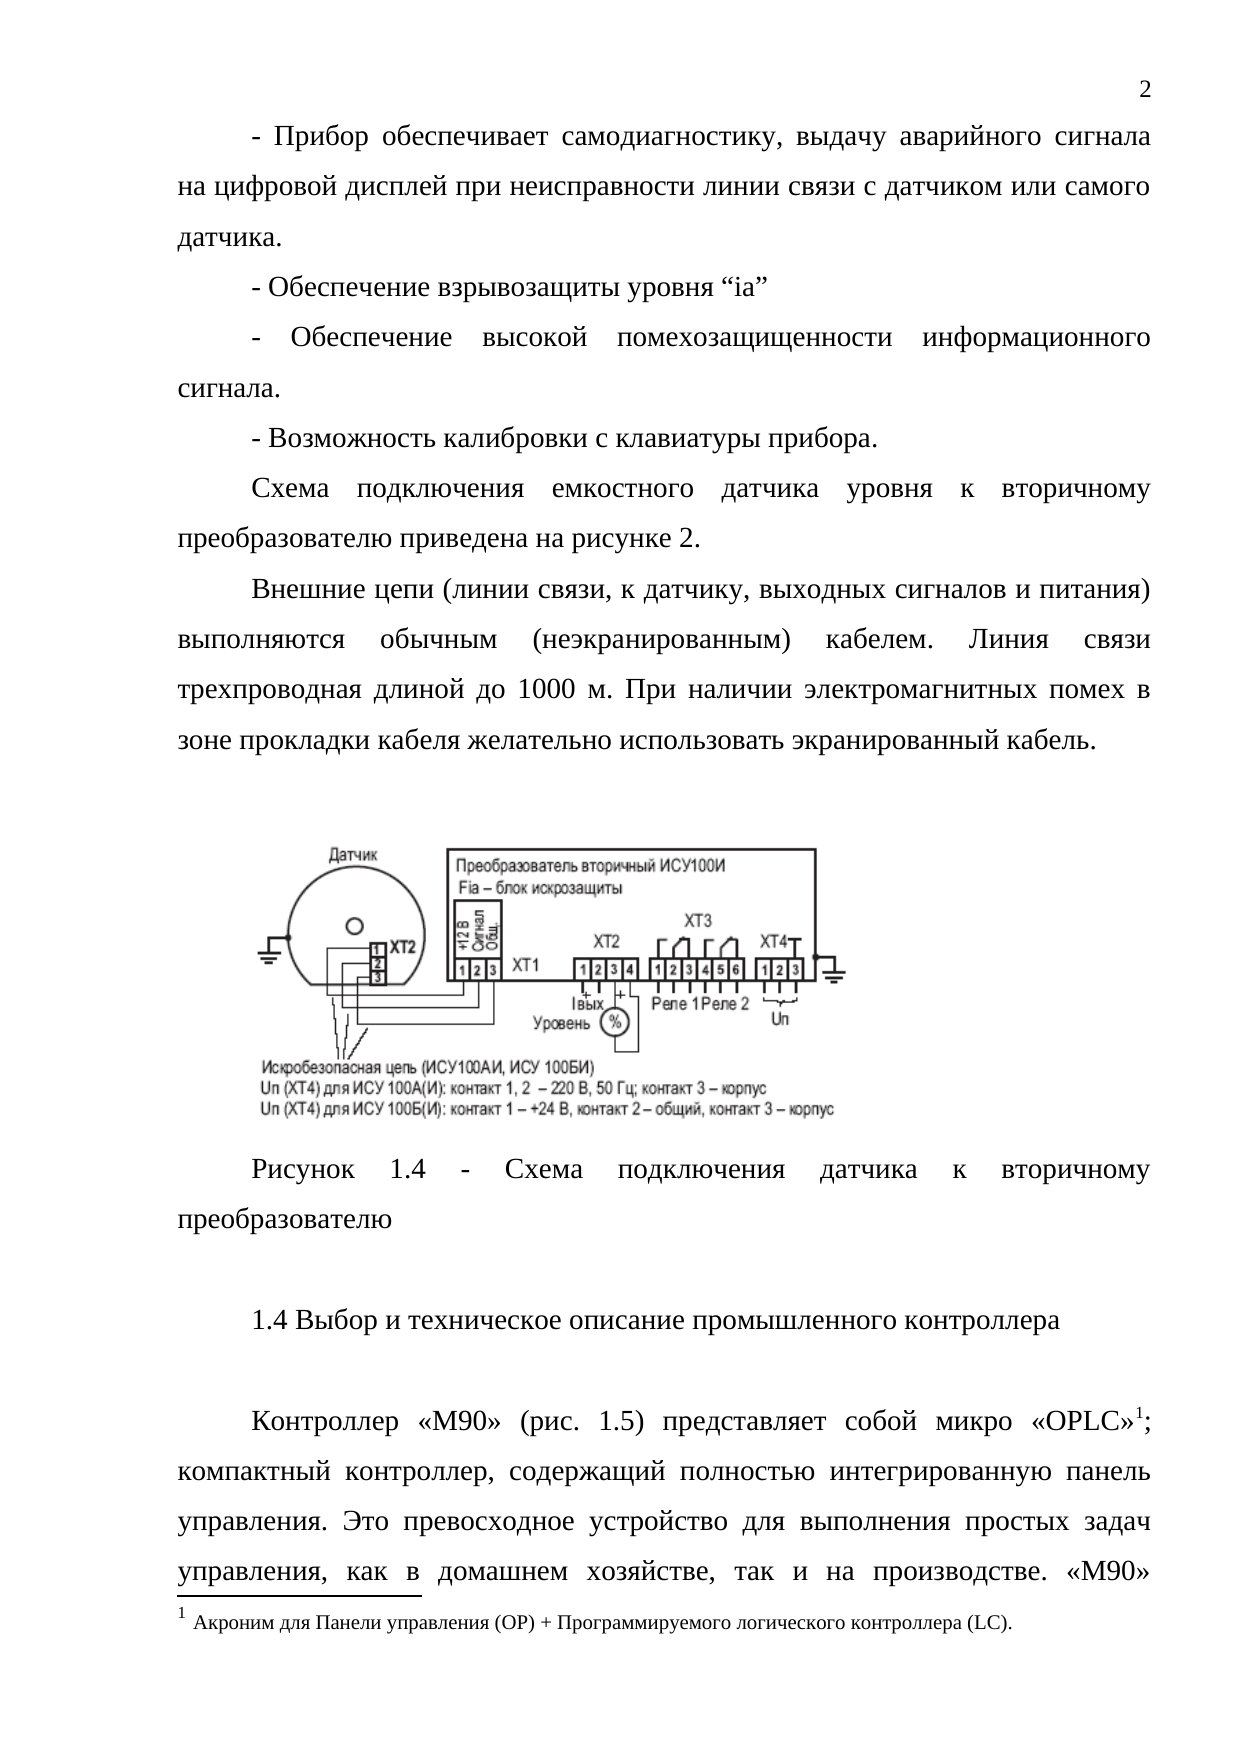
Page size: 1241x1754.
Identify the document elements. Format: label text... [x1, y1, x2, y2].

text Внешние цепи (линии связи, к датчику, выходных сигналов и питания) выполняются обычным (неэкранированным) кабелем. Линия связи трехпроводная длиной до 1000 м. При наличии электромагнитных помех в зоне прокладки кабеля желательно использовать экранированный кабель. [177, 571, 1152, 755]
text Схема подключения емкостного датчика уровня к вторичному преобразователю приведена на рисунке 2. [177, 470, 1152, 554]
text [177, 1403, 1152, 1587]
text - Обеспечение взрывозащиты уровня “ia” [177, 269, 1152, 303]
text - Обеспечение высокой помехозащищенности информационного сигнала. [177, 319, 1152, 403]
text Рисунок 1.4 - Схема подключения датчика к вторичному преобразователю [177, 1151, 1152, 1235]
text - Возможность калибровки с клавиатуры прибора. [177, 420, 1152, 453]
picture [251, 822, 850, 1137]
text 1.4 Выбор и техническое описание промышленного контроллера [177, 1302, 1152, 1336]
text - Прибор обеспечивает самодиагностику, выдачу аварийного сигнала на цифровой дисплей при неисправности линии связи с датчиком или самого датчика. [177, 118, 1152, 252]
